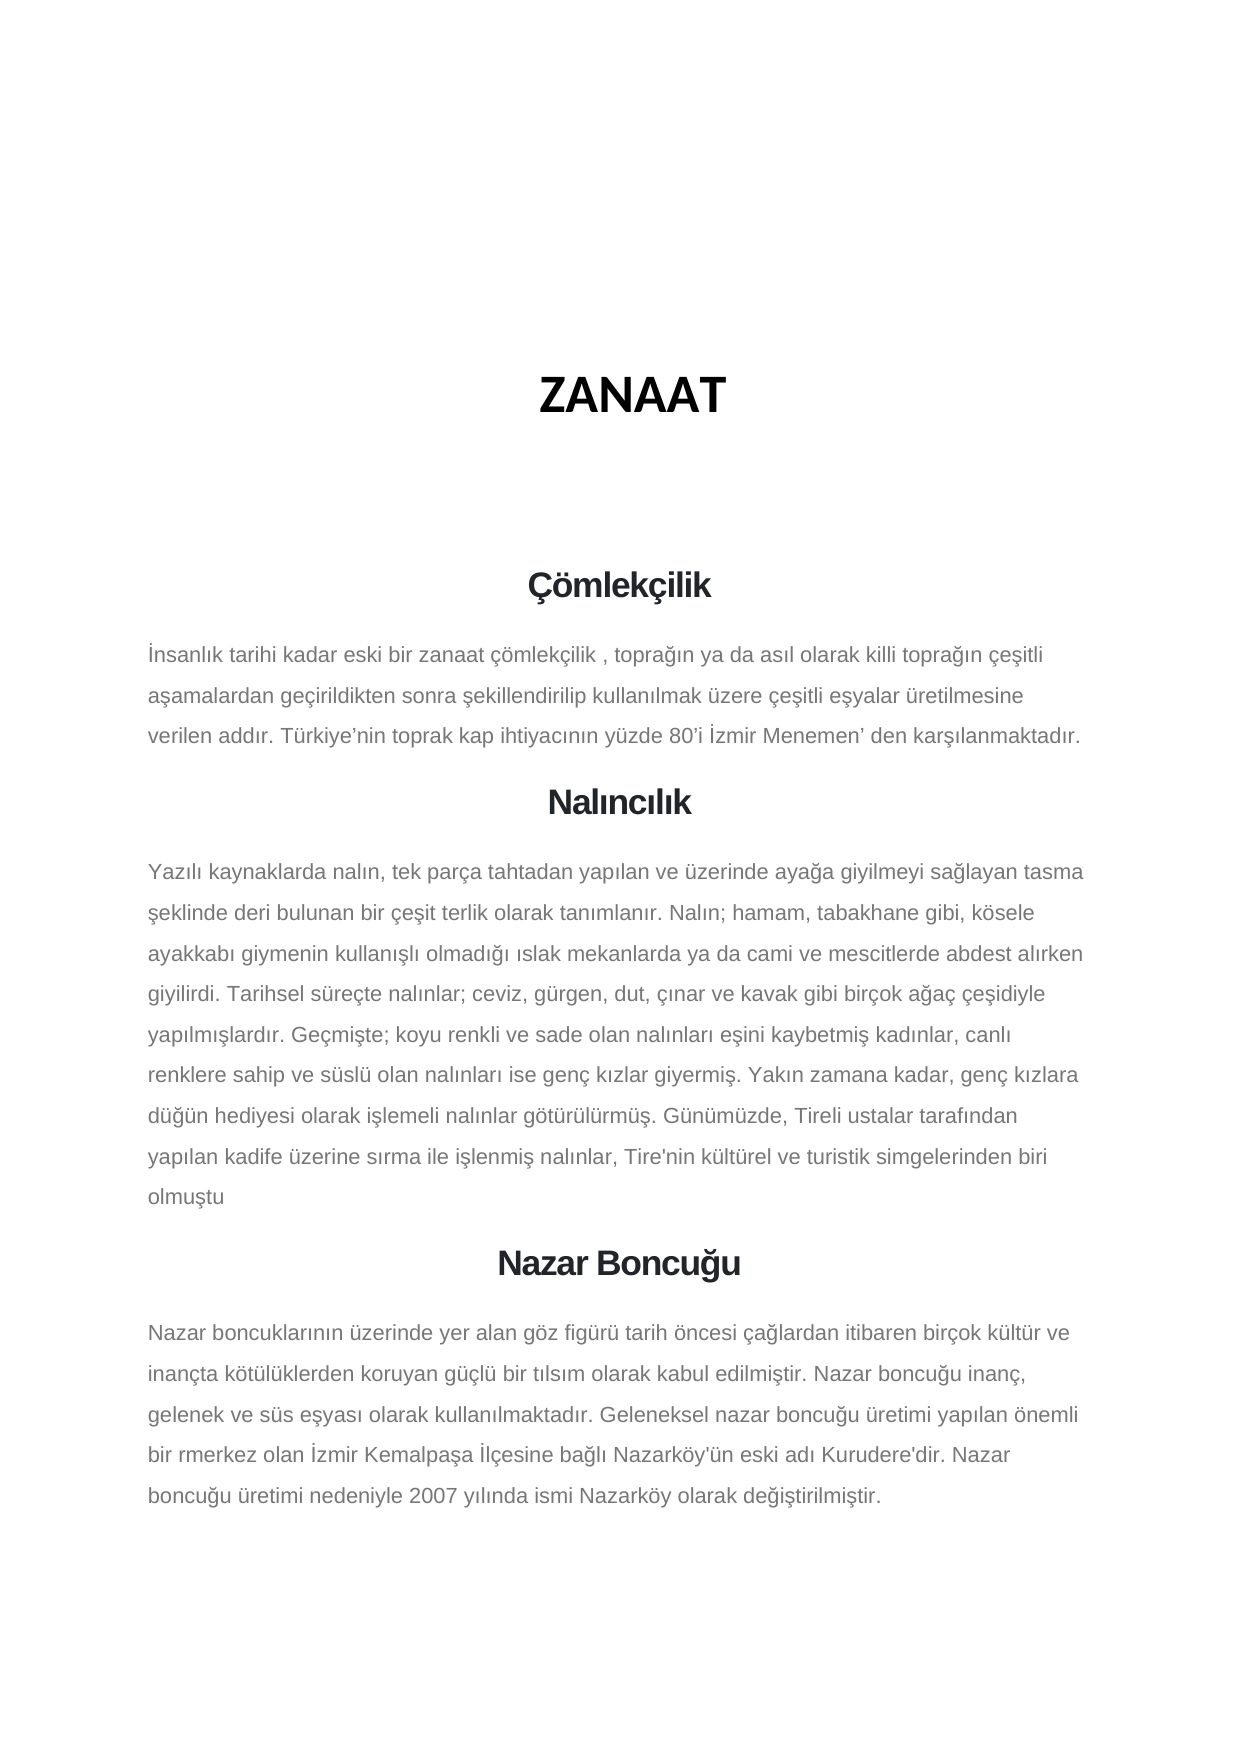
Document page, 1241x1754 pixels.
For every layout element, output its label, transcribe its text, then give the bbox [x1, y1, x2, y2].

text Yazılı kaynaklarda nalın, tek parça tahtadan yapılan ve üzerinde ayağa giyilmeyi sağlayan tasma şeklinde deri bulunan bir çeşit terlik olarak tanımlanır. Nalın; hamam, tabakhane gibi, kösele ayakkabı giymenin kullanışlı olmadığı ıslak mekanlarda ya da cami ve mescitlerde abdest alırken giyilirdi. Tarihsel süreçte nalınlar; ceviz, gürgen, dut, çınar ve kavak gibi birçok ağaç çeşidiyle yapılmışlardır. Geçmişte; koyu renkli ve sade olan nalınları eşini kaybetmiş kadınlar, canlı renklere sahip ve süslü olan nalınları ise genç kızlar giyermiş. Yakın zamana kadar, genç kızlara düğün hediyesi olarak işlemeli nalınlar götürülürmüş. Günümüzde, Tireli ustalar tarafından yapılan kadife üzerine sırma ile işlenmiş nalınlar, Tire'nin kültürel ve turistik simgelerinden biri olmuştu [148, 844, 1093, 1209]
text ZANAAT [148, 360, 1093, 426]
text Nalıncılık [148, 780, 1093, 822]
text Nazar Boncuğu [148, 1241, 1093, 1283]
text İnsanlık tarihi kadar eski bir zanaat çömlekçilik , toprağın ya da asıl olarak killi toprağın çeşitli aşamalardan geçirildikten sonra şekillendirilip kullanılmak üzere çeşitli eşyalar üretilmesine verilen addır. Türkiye’nin toprak kap ihtiyacının yüzde 80’i İzmir Menemen’ den karşılanmaktadır. [148, 627, 1093, 748]
text Çömlekçilik [148, 563, 1093, 605]
text Nazar boncuklarının üzerinde yer alan göz figürü tarih öncesi çağlardan itibaren birçok kültür ve inançta kötülüklerden koruyan güçlü bir tılsım olarak kabul edilmiştir. Nazar boncuğu inanç, gelenek ve süs eşyası olarak kullanılmaktadır. Geleneksel nazar boncuğu üretimi yapılan önemli bir rmerkez olan İzmir Kemalpaşa İlçesine bağlı Nazarköy'ün eski adı Kurudere'dir. Nazar boncuğu üretimi nedeniyle 2007 yılında ismi Nazarköy olarak değiştirilmiştir. [148, 1305, 1093, 1508]
